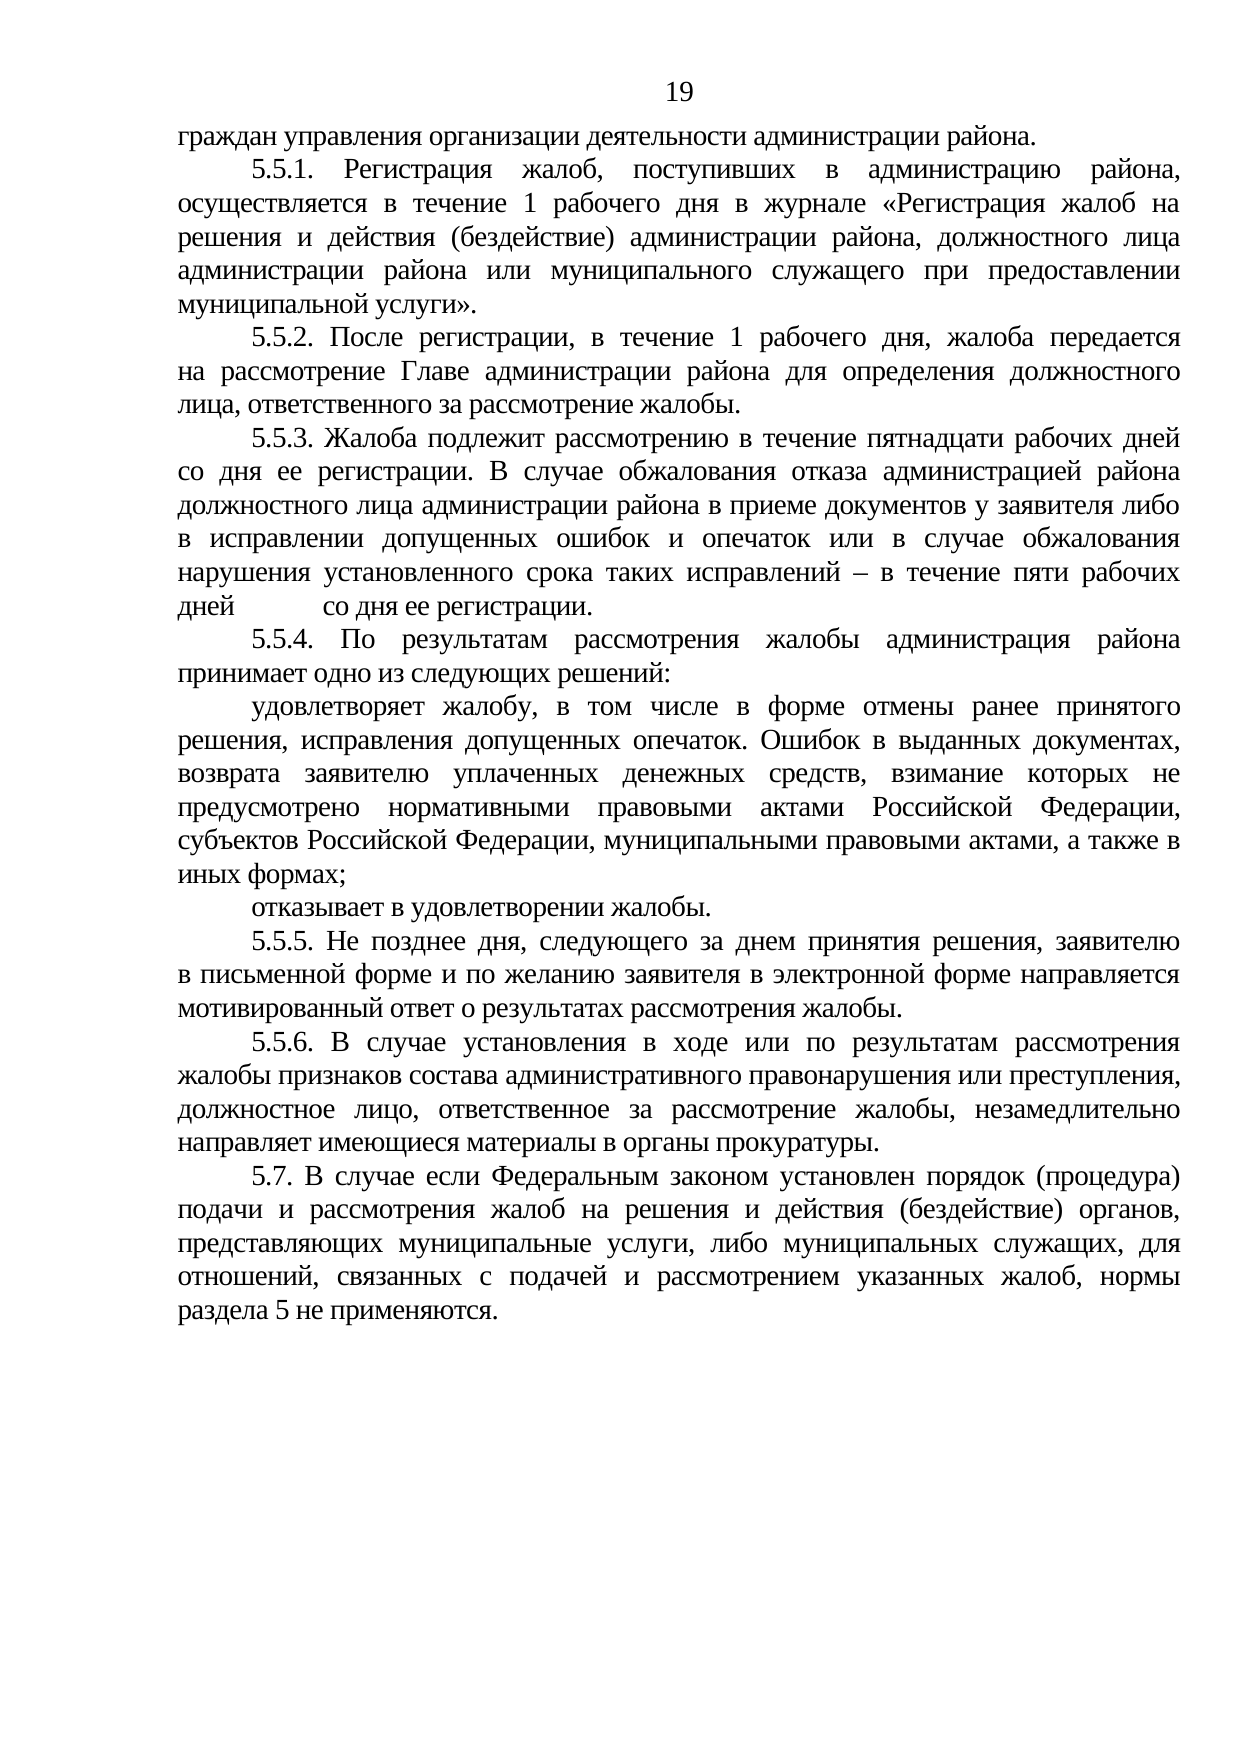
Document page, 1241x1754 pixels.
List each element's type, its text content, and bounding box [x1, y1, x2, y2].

text 5.5.2. После регистрации, в течение 1 рабочего дня, жалоба передается на рассмотрение Главе администрации района для определения должностного лица, ответственного за рассмотрение жалобы. [177, 319, 1181, 420]
text 5.7. В случае если Федеральным законом установлен порядок (процедура) подачи и рассмотрения жалоб на решения и действия (бездействие) органов, представляющих муниципальные услуги, либо муниципальных служащих, для отношений, связанных с подачей и рассмотрением указанных жалоб, нормы раздела 5 не применяются. [177, 1158, 1181, 1326]
text отказывает в удовлетворении жалобы. [177, 889, 1181, 923]
text 5.5.5. Не позднее дня, следующего за днем принятия решения, заявителю в письменной форме и по желанию заявителя в электронной форме направляется мотивированный ответ о результатах рассмотрения жалобы. [177, 923, 1181, 1024]
text удовлетворяет жалобу, в том числе в форме отмены ранее принятого решения, исправления допущенных опечаток. Ошибок в выданных документах, возврата заявителю уплаченных денежных средств, взимание которых не предусмотрено нормативными правовыми актами Российской Федерации, субъектов Российской Федерации, муниципальными правовыми актами, а также в иных формах; [177, 688, 1181, 889]
text 5.5.1. Регистрация жалоб, поступивших в администрацию района, осуществляется в течение 1 рабочего дня в журнале «Регистрация жалоб на решения и действия (бездействие) администрации района, должностного лица администрации района или муниципального служащего при предоставлении муниципальной услуги». [177, 152, 1181, 319]
text 5.5.4. По результатам рассмотрения жалобы администрация района принимает одно из следующих решений: [177, 621, 1181, 688]
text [177, 118, 1181, 152]
text 5.5.3. Жалоба подлежит рассмотрению в течение пятнадцати рабочих дней со дня ее регистрации. В случае обжалования отказа администрацией района должностного лица администрации района в приеме документов у заявителя либо в исправлении допущенных ошибок и опечаток или в случае обжалования нарушения установленного срока таких исправлений – в течение пяти рабочих дней со дня ее регистрации. [177, 420, 1181, 621]
text 5.5.6. В случае установления в ходе или по результатам рассмотрения жалобы признаков состава административного правонарушения или преступления, должностное лицо, ответственное за рассмотрение жалобы, незамедлительно направляет имеющиеся материалы в органы прокуратуры. [177, 1024, 1181, 1158]
